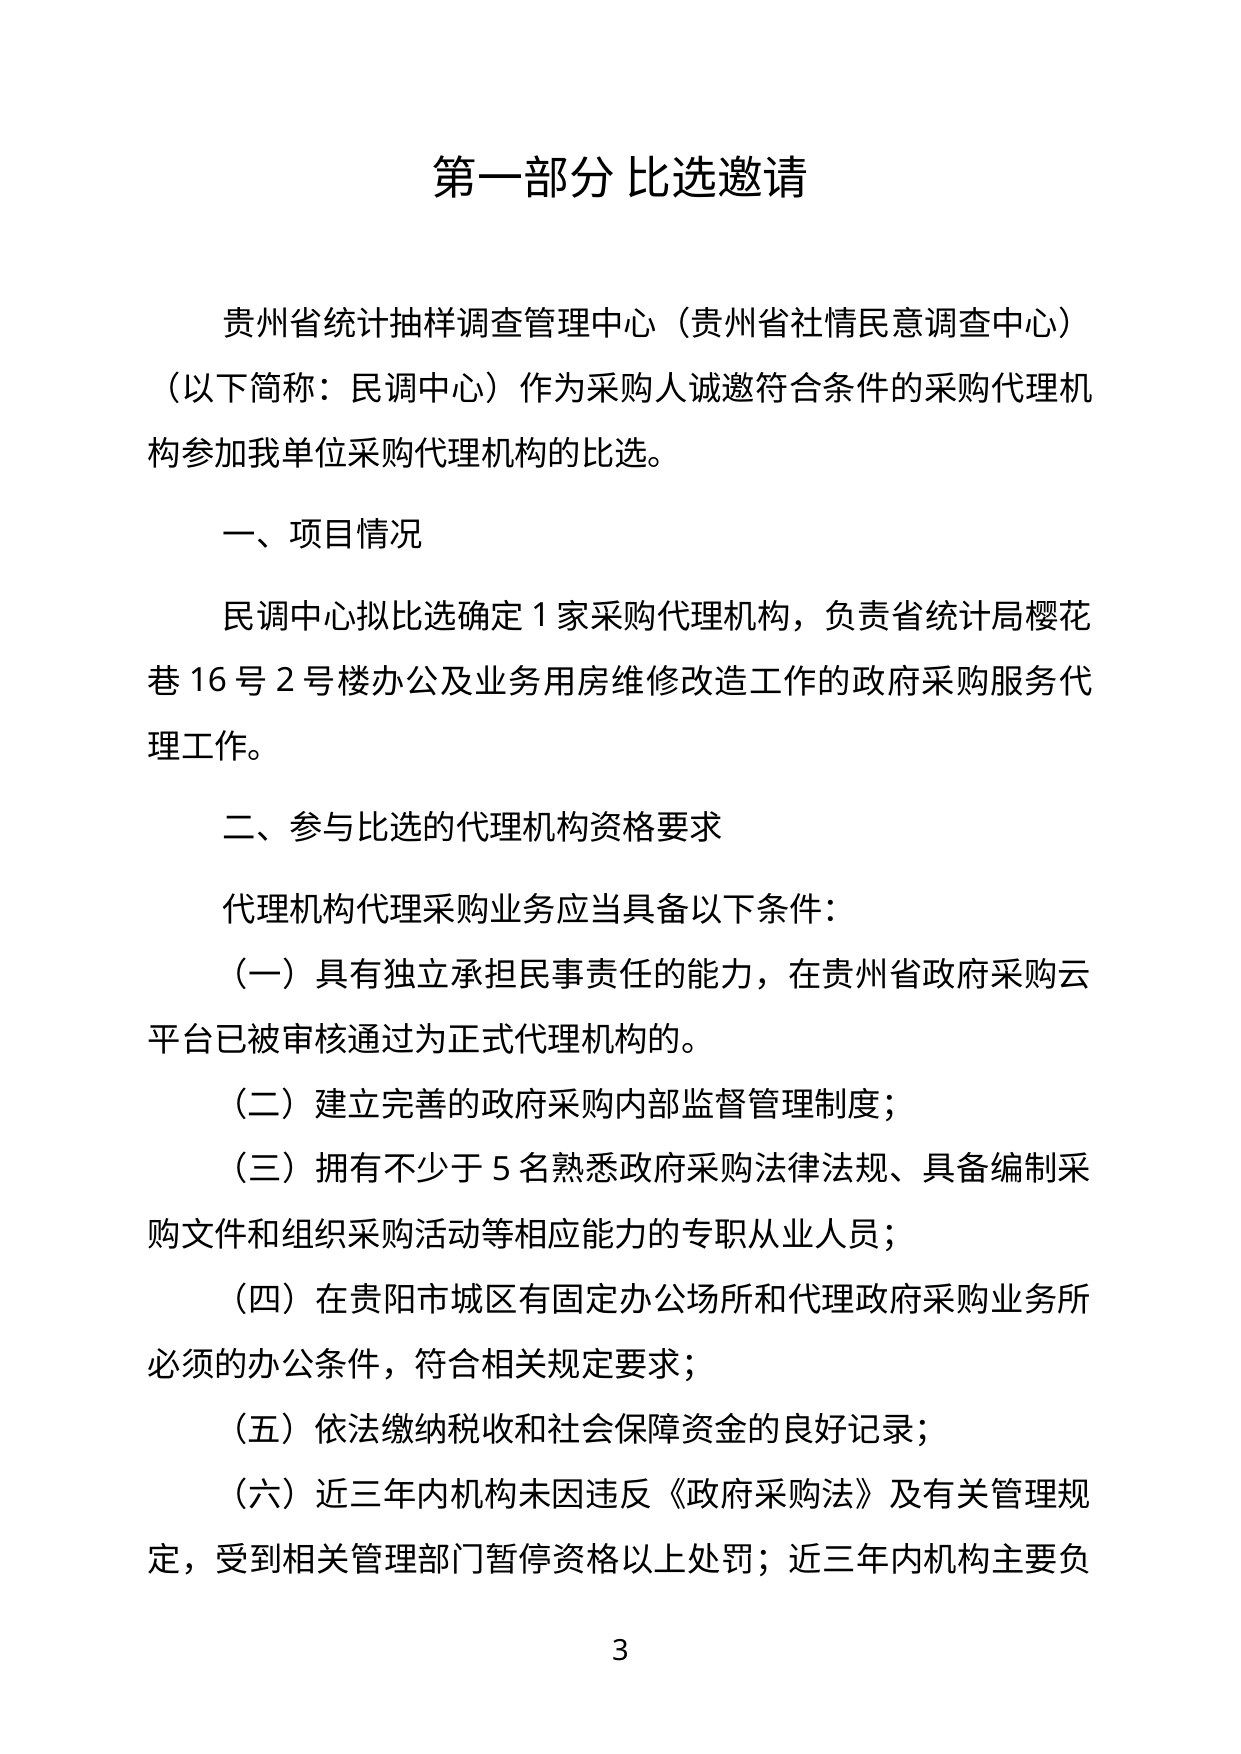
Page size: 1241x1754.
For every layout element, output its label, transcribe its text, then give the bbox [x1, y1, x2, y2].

text 民调中心拟比选确定1家采购代理机构，负责省统计局樱花巷16号2号楼办公及业务用房维修改造工作的政府采购服务代理工作。 [148, 581, 1092, 776]
text 第一部分 比选邀请 [148, 126, 1092, 223]
text （五）依法缴纳税收和社会保障资金的良好记录； [148, 1394, 1092, 1459]
text （一）具有独立承担民事责任的能力，在贵州省政府采购云平台已被审核通过为正式代理机构的。 [148, 939, 1092, 1069]
text 一、项目情况 [148, 500, 1092, 565]
text 贵州省统计抽样调查管理中心（贵州省社情民意调查中心）（以下简称：民调中心）作为采购人诚邀符合条件的采购代理机构参加我单位采购代理机构的比选。 [148, 288, 1092, 483]
text （二）建立完善的政府采购内部监督管理制度； [148, 1069, 1092, 1134]
text 二、参与比选的代理机构资格要求 [148, 793, 1092, 858]
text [148, 1459, 1092, 1589]
text 代理机构代理采购业务应当具备以下条件： [148, 874, 1092, 939]
text （四）在贵阳市城区有固定办公场所和代理政府采购业务所必须的办公条件，符合相关规定要求； [148, 1264, 1092, 1394]
text （三）拥有不少于5名熟悉政府采购法律法规、具备编制采购文件和组织采购活动等相应能力的专职从业人员； [148, 1134, 1092, 1264]
